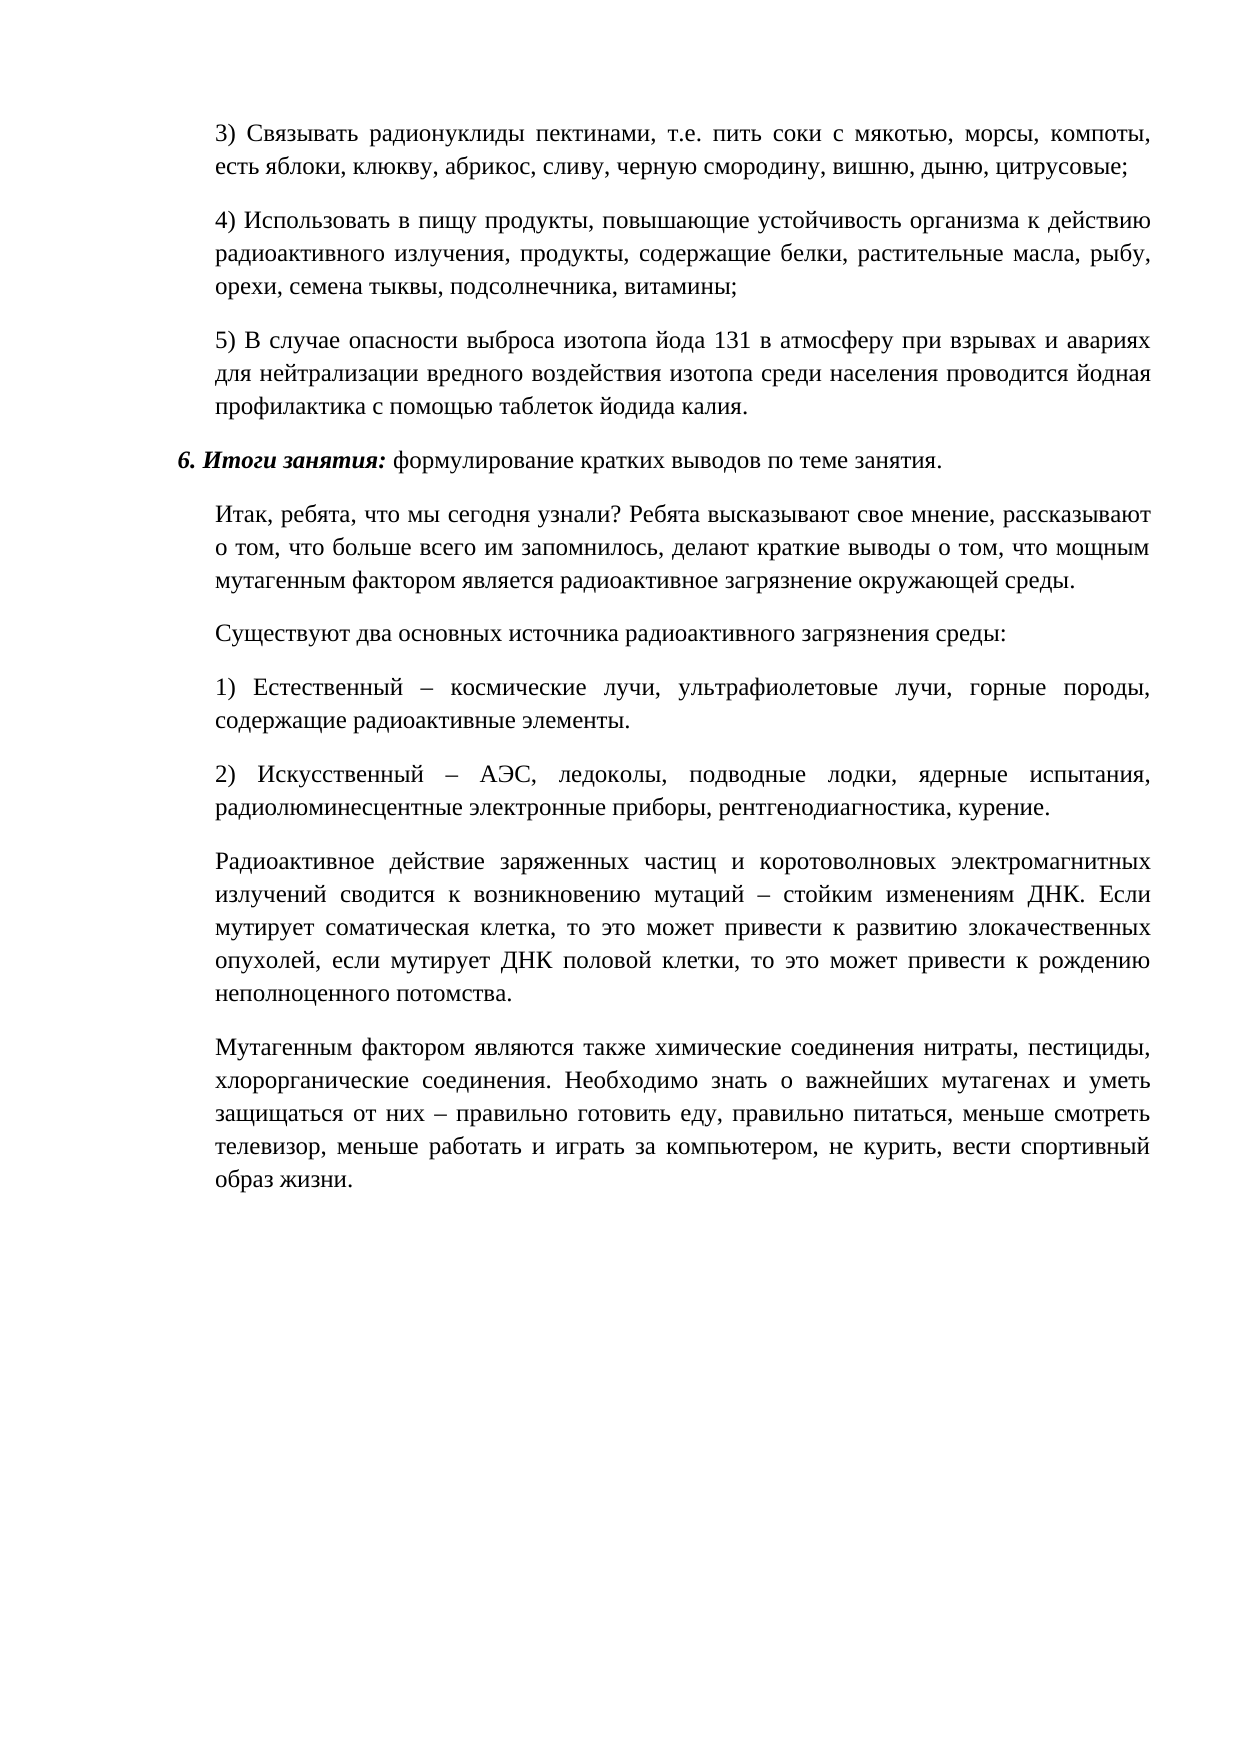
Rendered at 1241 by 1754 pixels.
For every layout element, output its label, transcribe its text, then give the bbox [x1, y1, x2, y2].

text Существуют два основных источника радиоактивного загрязнения среды: [215, 618, 1152, 647]
text Радиоактивное действие заряженных частиц и коротоволновых электромагнитных излучений сводится к возникновению мутаций – стойким изменениям ДНК. Если мутирует соматическая клетка, то это может привести к развитию злокачественных опухолей, если мутирует ДНК половой клетки, то это может привести к рождению неполноценного потомства. [215, 846, 1152, 1007]
text 6. Итоги занятия: формулирование кратких выводов по теме занятия. [177, 445, 1152, 473]
text Итак, ребята, что мы сегодня узнали? Ребята высказывают свое мнение, рассказывают о том, что больше всего им запомнилось, делают краткие выводы о том, что мощным мутагенным фактором является радиоактивное загрязнение окружающей среды. [215, 499, 1152, 593]
text Мутагенным фактором являются также химические соединения нитраты, пестициды, хлорорганические соединения. Необходимо знать о важнейших мутагенах и уметь защищаться от них – правильно готовить еду, правильно питаться, меньше смотреть телевизор, меньше работать и играть за компьютером, не курить, вести спортивный образ жизни. [215, 1032, 1152, 1193]
text 2) Искусственный – АЭС, ледоколы, подводные лодки, ядерные испытания, радиолюминесцентные электронные приборы, рентгенодиагностика, курение. [215, 759, 1152, 821]
text 5) В случае опасности выброса изотопа йода 131 в атмосферу при взрывах и авариях для нейтрализации вредного воздействия изотопа среди населения проводится йодная профилактика с помощью таблеток йодида калия. [215, 325, 1152, 420]
text 3) Связывать радионуклиды пектинами, т.е. пить соки с мякотью, морсы, компоты, есть яблоки, клюкву, абрикос, сливу, черную смородину, вишню, дыню, цитрусовые; [215, 118, 1152, 180]
text 4) Использовать в пищу продукты, повышающие устойчивость организма к действию радиоактивного излучения, продукты, содержащие белки, растительные масла, рыбу, орехи, семена тыквы, подсолнечника, витамины; [215, 205, 1152, 300]
text 1) Естественный – космические лучи, ультрафиолетовые лучи, горные породы, содержащие радиоактивные элементы. [215, 672, 1152, 734]
